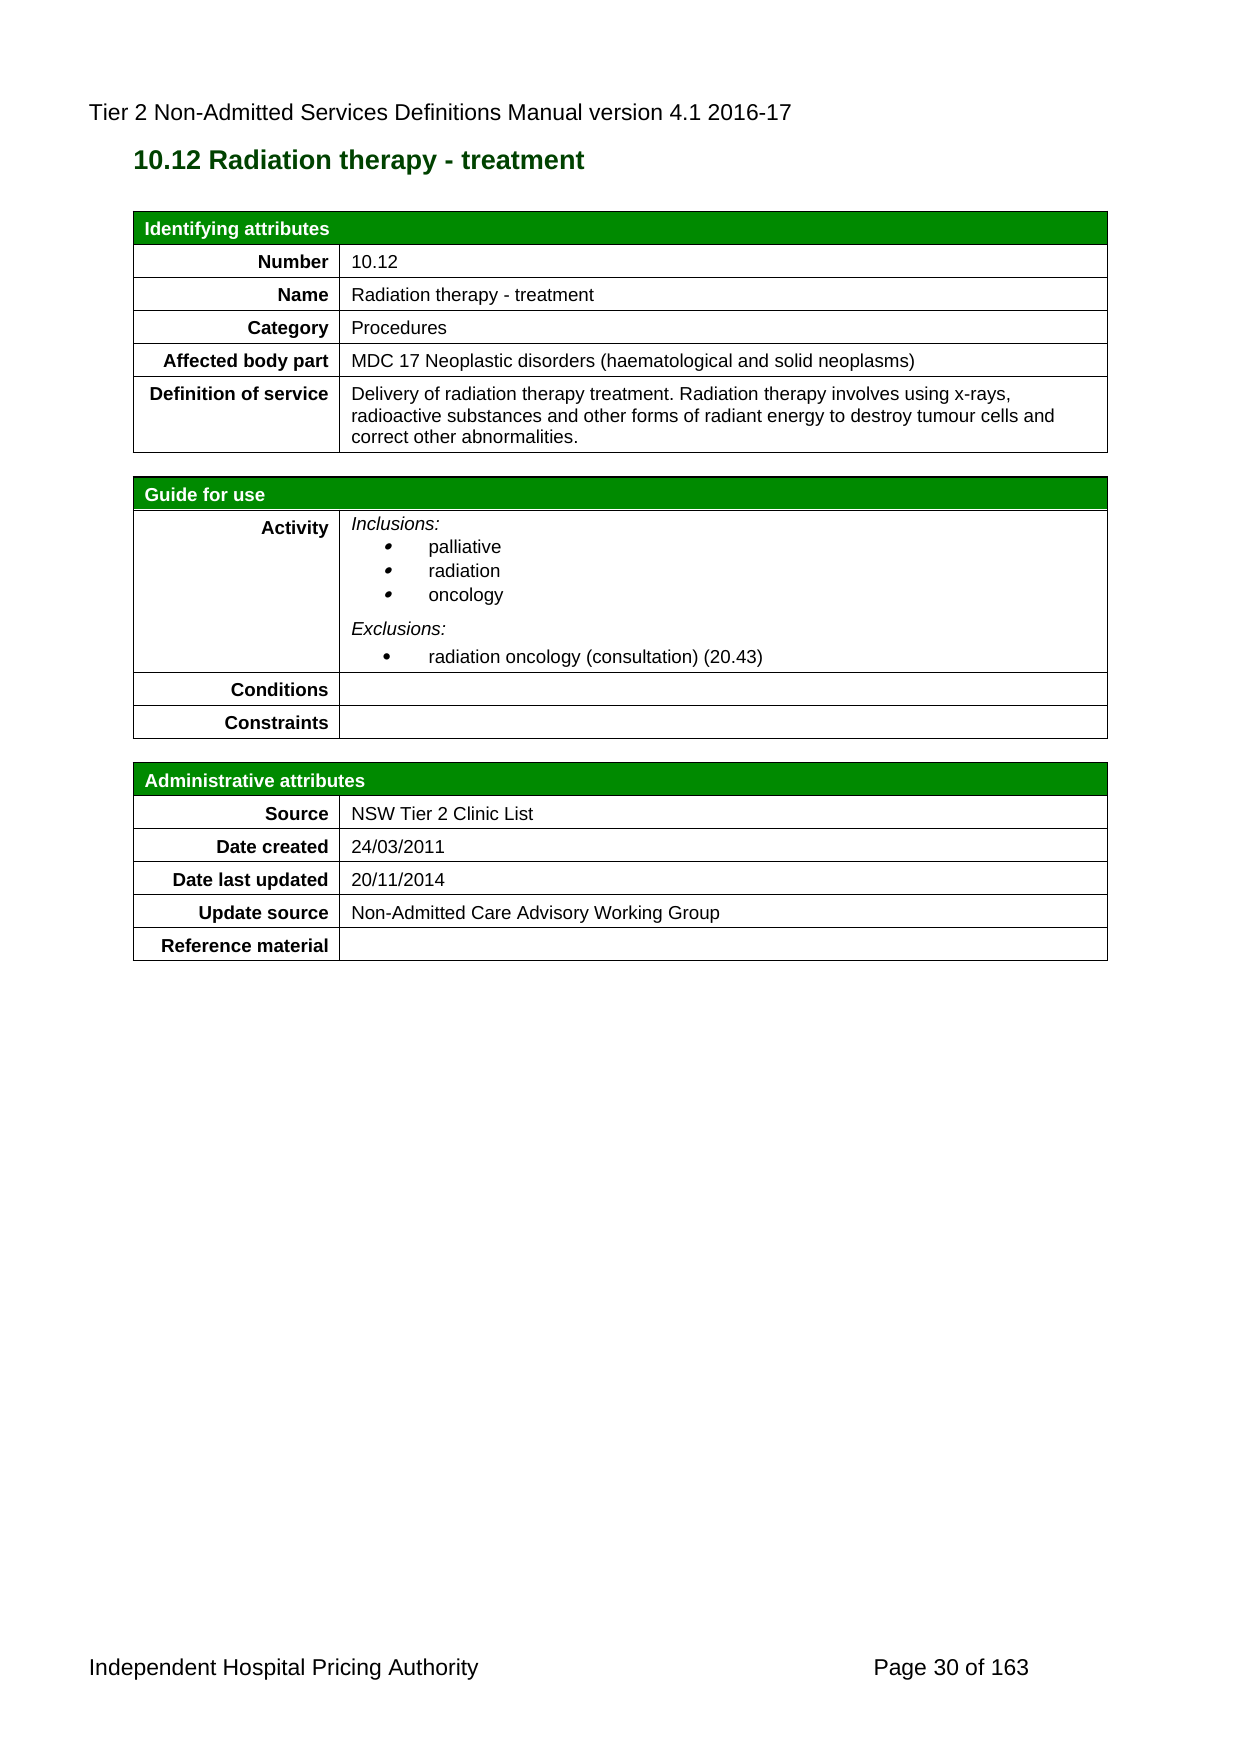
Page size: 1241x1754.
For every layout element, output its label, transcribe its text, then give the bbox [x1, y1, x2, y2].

table_cell Update source [134, 895, 339, 927]
table_cell Number [134, 245, 339, 277]
table_cell Non-Admitted Care Advisory Working Group [340, 895, 1107, 927]
table_cell [340, 706, 1107, 738]
table_cell Activity [134, 511, 339, 672]
table_cell Constraints [134, 706, 339, 738]
table_cell Inclusions: palliative radiation oncology Exclusions: radiation oncology (consultation) (20.43) [340, 511, 1107, 672]
table_header Guide for use [134, 478, 1107, 509]
table_cell Date last updated [134, 862, 339, 894]
table_cell Name [134, 278, 339, 310]
table_cell Definition of service [134, 377, 339, 452]
table_cell Conditions [134, 673, 339, 704]
table_cell Source [134, 796, 339, 828]
table_cell 10.12 [340, 245, 1107, 277]
table_cell Procedures [340, 311, 1107, 343]
table_cell Radiation therapy - treatment [340, 278, 1107, 310]
table_cell Affected body part [134, 344, 339, 376]
table_cell 24/03/2011 [340, 829, 1107, 861]
table_cell NSW Tier 2 Clinic List [340, 796, 1107, 828]
table_cell Delivery of radiation therapy treatment. Radiation therapy involves using x-rays, radioactive substances and other forms of radiant energy to destroy tumour cells and correct other abnormalities. [340, 377, 1107, 452]
table_cell [340, 673, 1107, 704]
table_header Administrative attributes [134, 763, 1107, 795]
table_cell Reference material [134, 928, 339, 960]
table_cell Date created [134, 829, 339, 861]
subtitle 10.12 Radiation therapy - treatment [133, 144, 1152, 206]
table_cell 20/11/2014 [340, 862, 1107, 894]
table_cell [340, 928, 1107, 960]
table_header Identifying attributes [134, 212, 1107, 244]
table_cell MDC 17 Neoplastic disorders (haematological and solid neoplasms) [340, 344, 1107, 376]
table_cell Category [134, 311, 339, 343]
